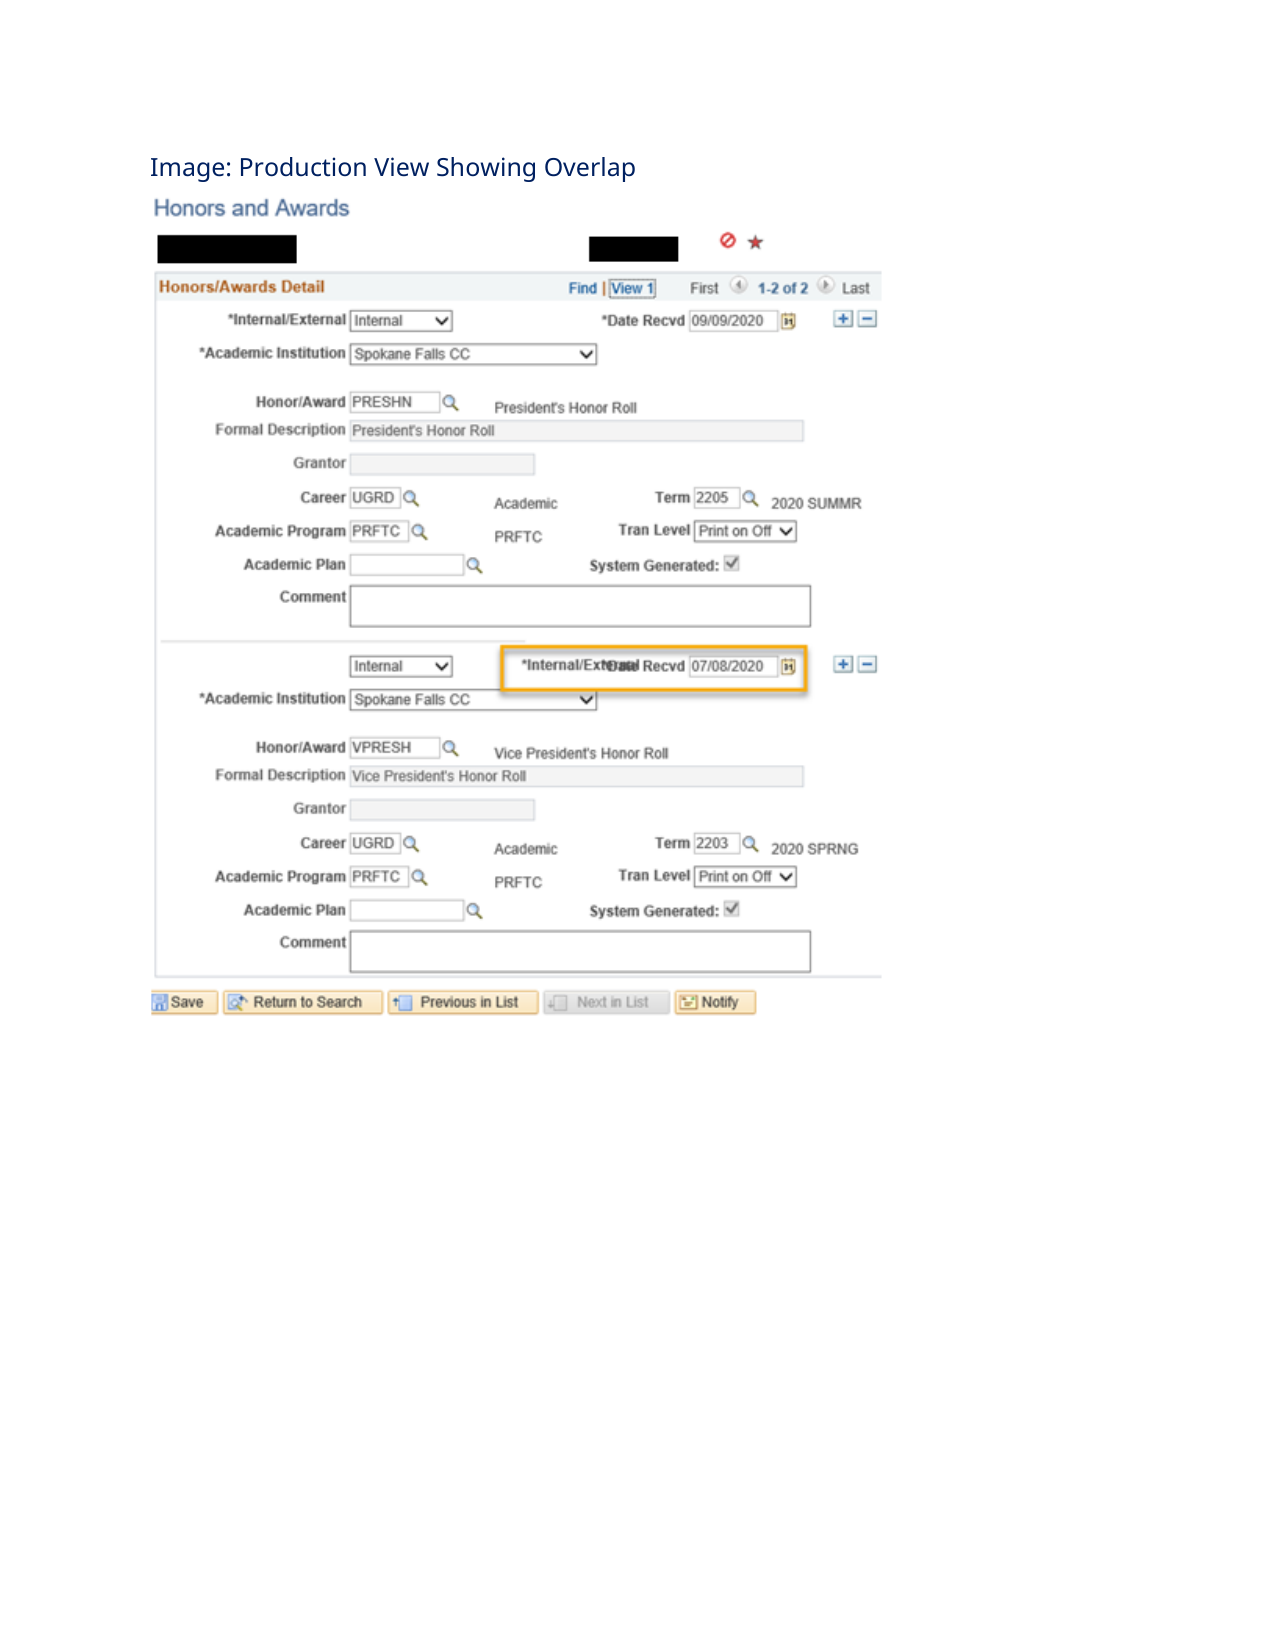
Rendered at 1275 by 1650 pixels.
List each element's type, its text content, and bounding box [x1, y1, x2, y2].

subtitle Image: Production View Showing Overlap [150, 150, 1125, 184]
picture [150, 190, 899, 1127]
